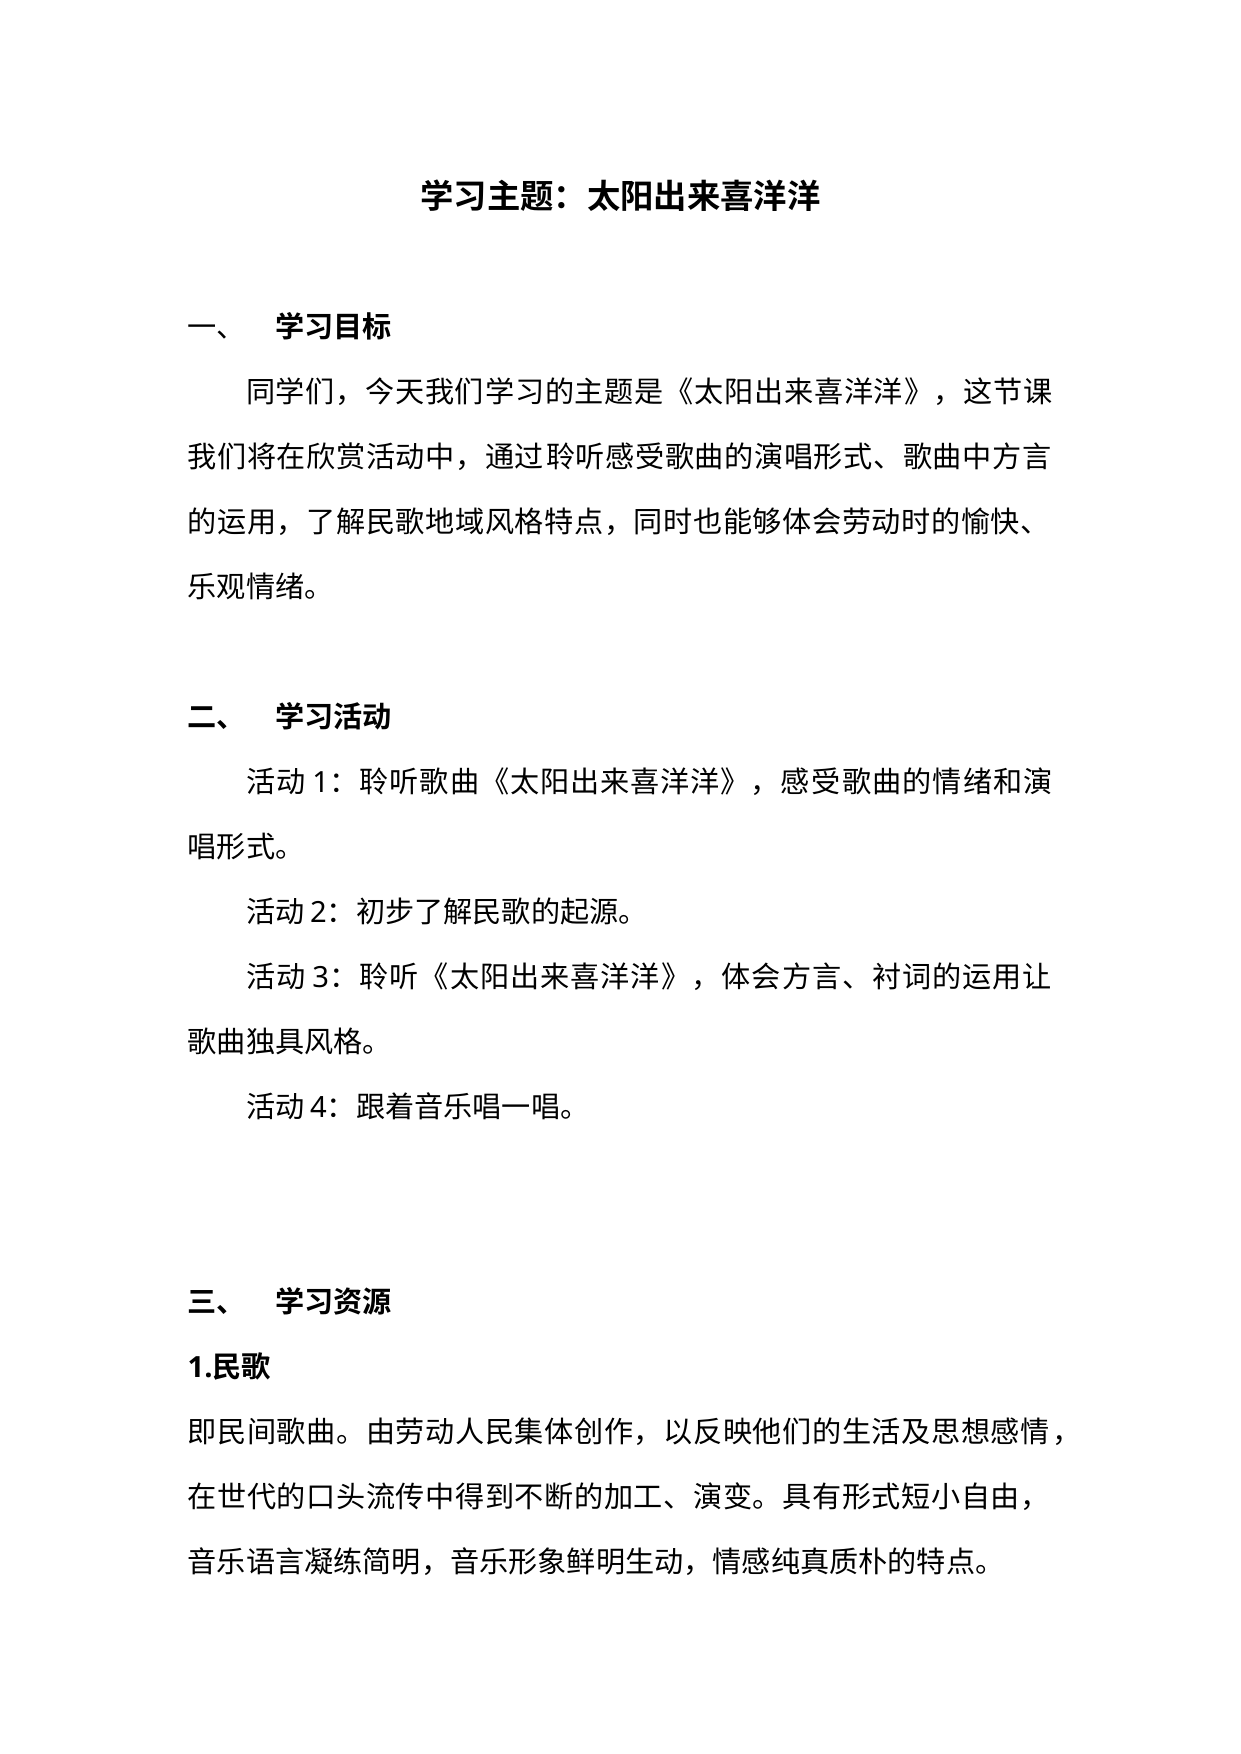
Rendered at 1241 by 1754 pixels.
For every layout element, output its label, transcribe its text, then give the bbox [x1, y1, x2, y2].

list 学习活动 [187, 682, 1053, 747]
list 学习资源 [187, 1267, 1053, 1332]
text 学习主题：太阳出来喜洋洋 [187, 162, 1053, 227]
text 活动3：聆听《太阳出来喜洋洋》，体会方言、衬词的运用让歌曲独具风格。 [187, 942, 1053, 1072]
list 学习目标 [187, 292, 1053, 357]
text 活动4：跟着音乐唱一唱。 [187, 1072, 1053, 1137]
text 活动2：初步了解民歌的起源。 [187, 877, 1053, 942]
list 同学们，今天我们学习的主题是《太阳出来喜洋洋》，这节课我们将在欣赏活动中，通过聆听感受歌曲的演唱形式、歌曲中方言的运用，了解民歌地域风格特点，同时也能够体会劳动时的愉快、乐观情绪。 [187, 357, 1053, 617]
text 即民间歌曲。由劳动人民集体创作，以反映他们的生活及思想感情，在世代的口头流传中得到不断的加工、演变。具有形式短小自由，音乐语言凝练简明，音乐形象鲜明生动，情感纯真质朴的特点。 [187, 1397, 1053, 1592]
text 活动1：聆听歌曲《太阳出来喜洋洋》，感受歌曲的情绪和演唱形式。 [187, 747, 1053, 877]
text 1.民歌 [187, 1332, 1053, 1397]
